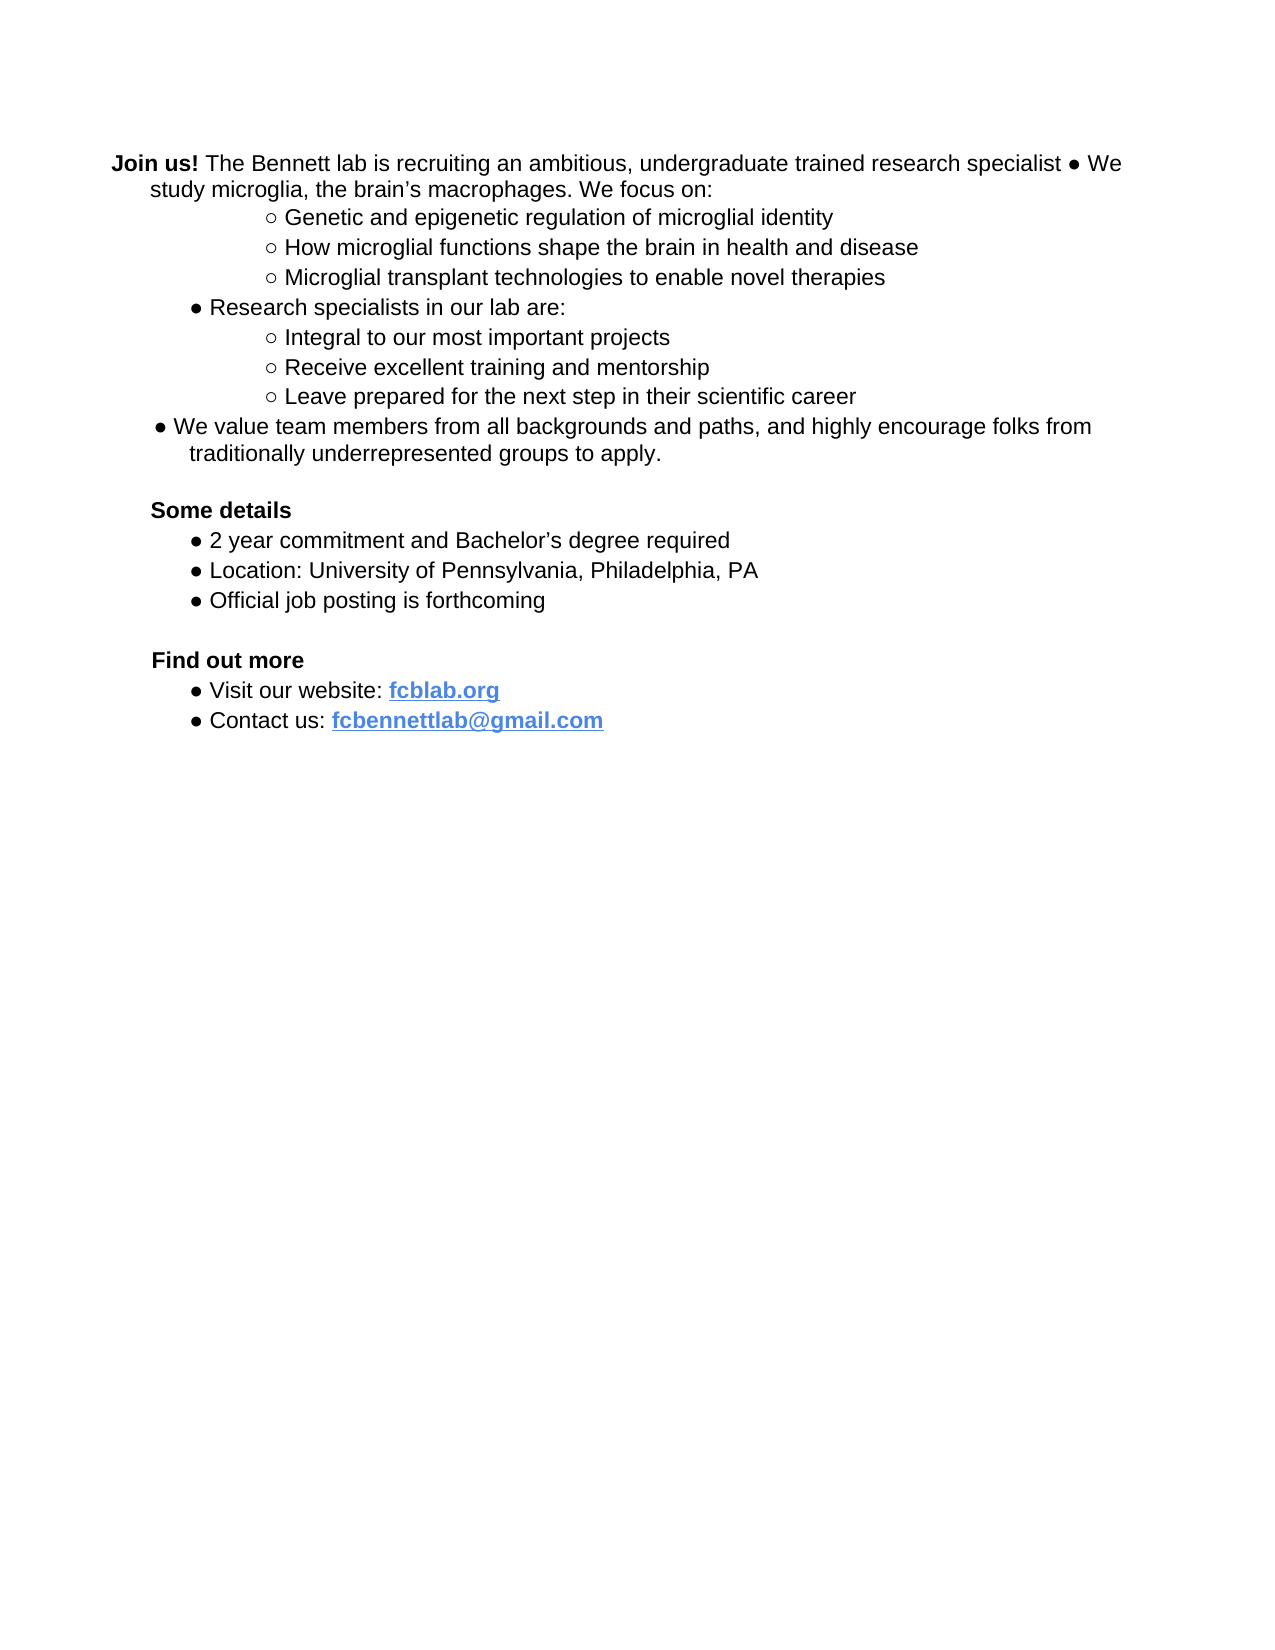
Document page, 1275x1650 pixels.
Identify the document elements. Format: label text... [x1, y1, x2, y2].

text ○ Integral to our most important projects [264, 323, 1125, 350]
text ● Contact us: fcbennettlab@gmail.com [189, 707, 1125, 733]
text ● Research specialists in our lab are: [189, 294, 1125, 320]
text ○ Genetic and epigenetic regulation of microglial identity [264, 204, 1125, 230]
text Some details [150, 497, 1125, 524]
text ● 2 year commitment and Bachelor’s degree required [189, 527, 1125, 554]
text ● Location: University of Pennsylvania, Philadelphia, PA [189, 557, 1125, 584]
text ● Official job posting is forthcoming [189, 587, 1125, 613]
text ○ Microglial transplant technologies to enable novel therapies [264, 264, 1125, 290]
text ○ Leave prepared for the next step in their scientific career [264, 383, 1125, 410]
text ○ Receive excellent training and mentorship [264, 353, 1125, 380]
text Join us! The Bennett lab is recruiting an ambitious, undergraduate trained research specialist ● We study microglia, the brain’s macrophages. We focus on: [111, 150, 1125, 203]
text ● Visit our website: fcblab.org [189, 677, 1125, 704]
text ○ How microglial functions shape the brain in health and disease [264, 234, 1125, 260]
text Find out more [151, 647, 1125, 674]
text ● We value team members from all backgrounds and paths, and highly encourage folks from traditionally underrepresented groups to apply. [153, 413, 1117, 466]
